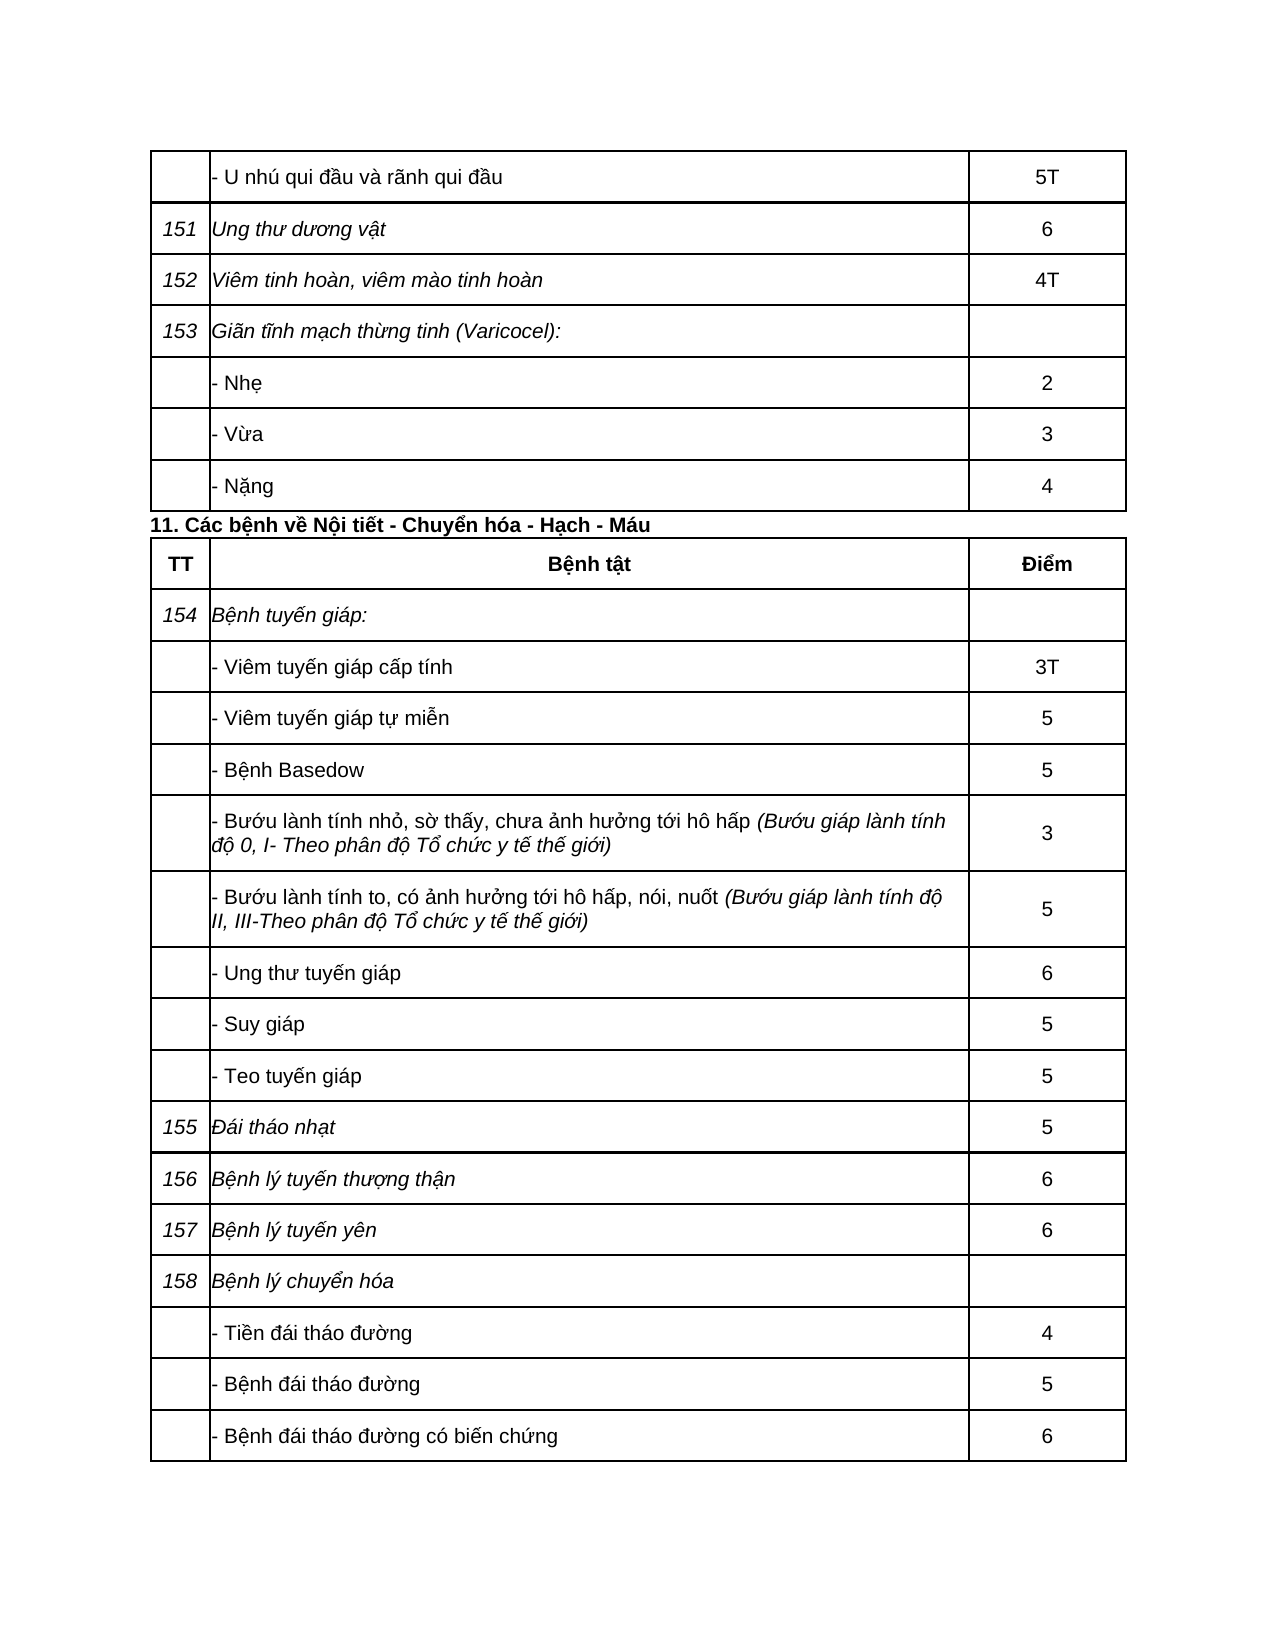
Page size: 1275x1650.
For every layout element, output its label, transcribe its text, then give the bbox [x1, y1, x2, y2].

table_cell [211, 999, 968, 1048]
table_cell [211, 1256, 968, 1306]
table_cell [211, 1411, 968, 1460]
text 11. Các bệnh về Nội tiết - Chuyển hóa - Hạch - Máu [150, 512, 1125, 537]
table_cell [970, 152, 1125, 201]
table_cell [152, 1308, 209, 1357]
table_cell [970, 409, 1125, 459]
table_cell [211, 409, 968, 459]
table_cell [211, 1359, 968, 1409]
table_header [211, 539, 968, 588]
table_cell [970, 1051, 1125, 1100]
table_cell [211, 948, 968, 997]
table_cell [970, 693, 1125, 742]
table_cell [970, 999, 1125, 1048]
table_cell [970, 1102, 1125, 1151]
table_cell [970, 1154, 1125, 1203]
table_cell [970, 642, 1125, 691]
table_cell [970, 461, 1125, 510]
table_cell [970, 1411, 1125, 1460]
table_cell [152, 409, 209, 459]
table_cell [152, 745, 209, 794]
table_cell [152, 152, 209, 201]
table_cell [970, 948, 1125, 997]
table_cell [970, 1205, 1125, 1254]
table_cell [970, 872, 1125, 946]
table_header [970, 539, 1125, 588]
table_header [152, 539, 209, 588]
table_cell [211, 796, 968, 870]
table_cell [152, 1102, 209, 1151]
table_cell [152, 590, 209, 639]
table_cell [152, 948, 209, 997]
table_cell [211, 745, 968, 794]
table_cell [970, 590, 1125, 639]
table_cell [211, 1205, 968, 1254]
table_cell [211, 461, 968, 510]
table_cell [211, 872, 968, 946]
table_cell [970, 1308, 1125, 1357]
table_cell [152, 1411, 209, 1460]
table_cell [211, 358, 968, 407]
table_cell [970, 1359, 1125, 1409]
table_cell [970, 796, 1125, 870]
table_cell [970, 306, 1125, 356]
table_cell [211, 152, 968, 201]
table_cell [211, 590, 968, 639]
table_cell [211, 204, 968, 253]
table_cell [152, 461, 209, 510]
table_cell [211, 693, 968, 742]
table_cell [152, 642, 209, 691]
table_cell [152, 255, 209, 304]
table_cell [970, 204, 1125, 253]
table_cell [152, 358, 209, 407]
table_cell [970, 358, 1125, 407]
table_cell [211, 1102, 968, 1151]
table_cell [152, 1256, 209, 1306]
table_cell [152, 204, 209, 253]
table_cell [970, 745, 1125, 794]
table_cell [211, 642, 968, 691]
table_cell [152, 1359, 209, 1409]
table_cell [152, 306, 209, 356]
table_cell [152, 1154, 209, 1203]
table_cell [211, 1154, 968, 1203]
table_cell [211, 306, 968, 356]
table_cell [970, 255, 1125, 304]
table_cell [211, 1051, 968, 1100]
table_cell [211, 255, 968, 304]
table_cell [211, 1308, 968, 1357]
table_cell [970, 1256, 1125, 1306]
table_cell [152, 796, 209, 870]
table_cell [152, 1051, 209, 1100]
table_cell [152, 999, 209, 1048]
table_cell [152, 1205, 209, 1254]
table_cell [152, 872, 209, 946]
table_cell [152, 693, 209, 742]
